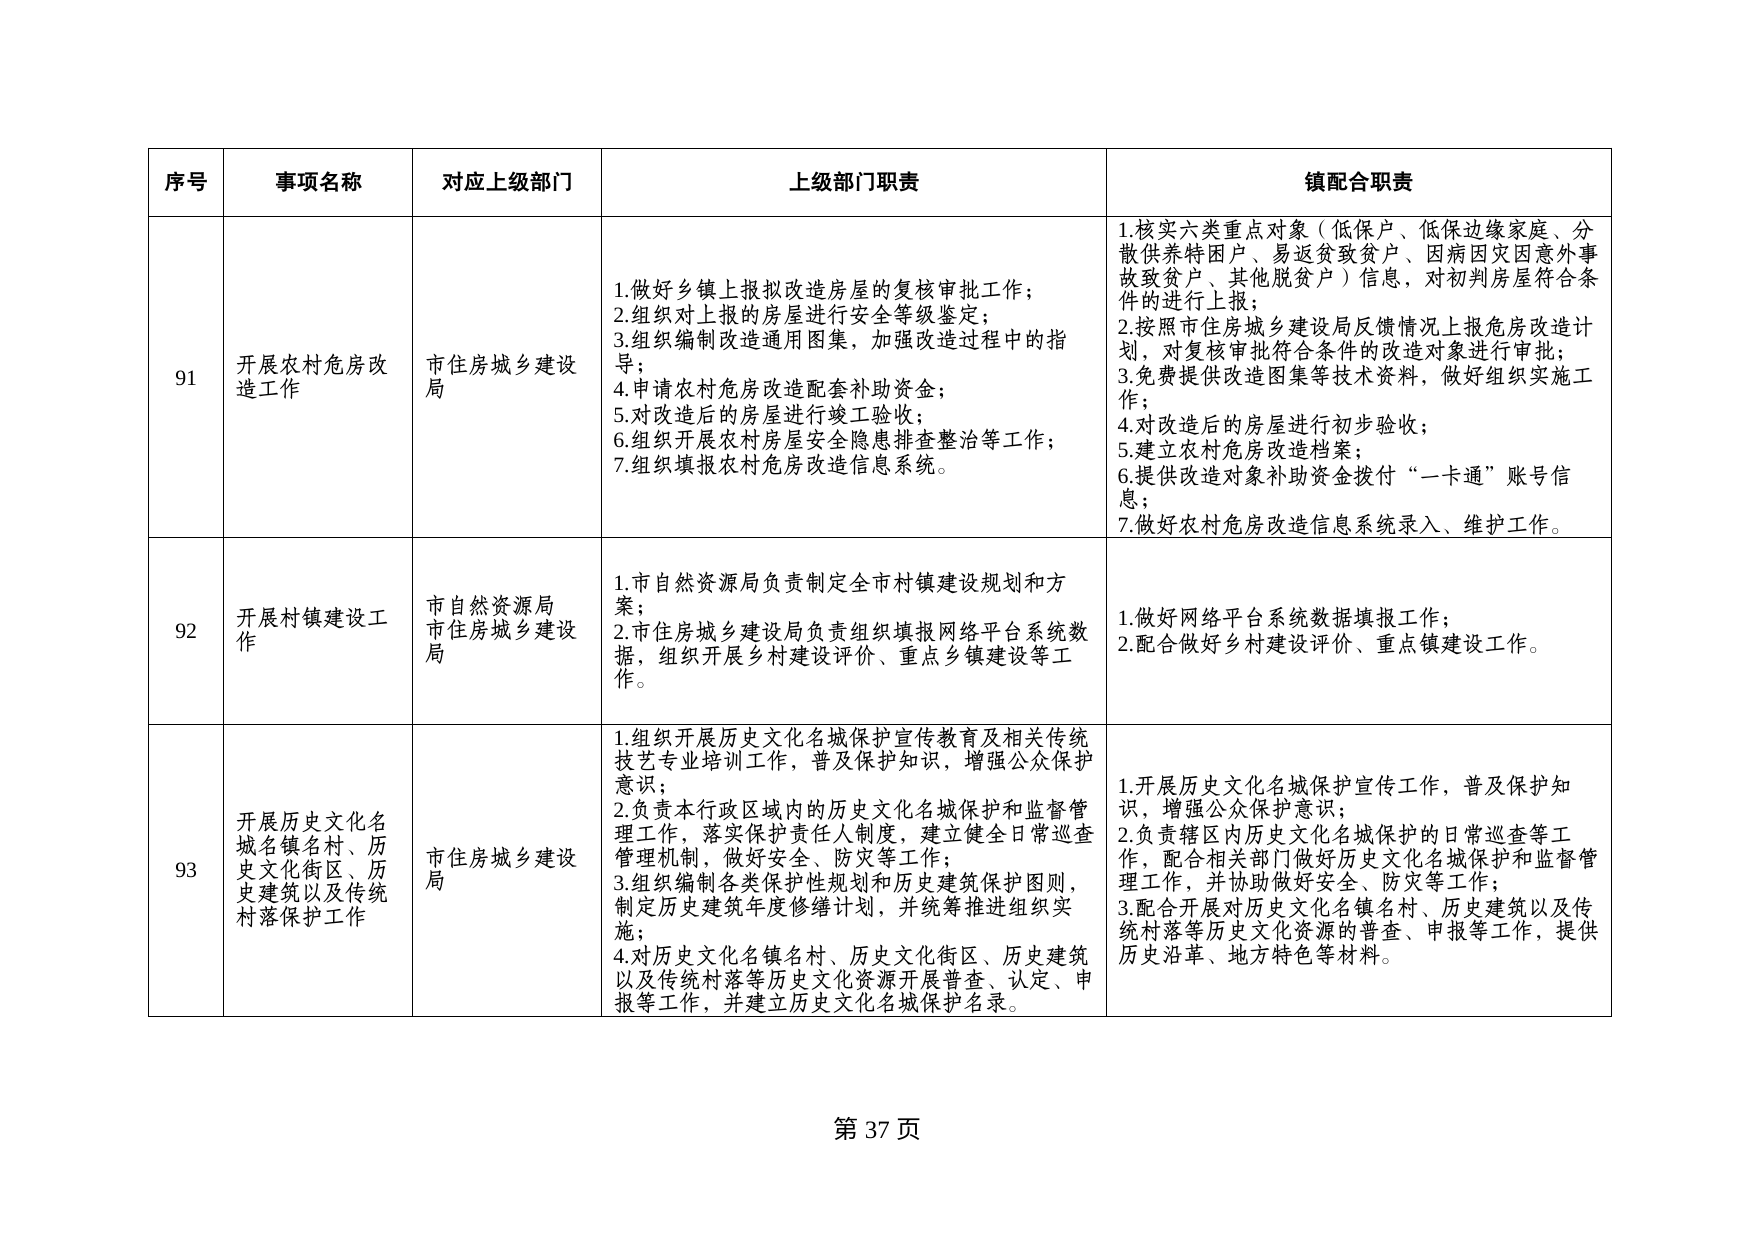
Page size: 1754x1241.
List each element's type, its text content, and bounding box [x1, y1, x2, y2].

table_cell 开展农村危房改造工作 [224, 217, 412, 537]
table_header 上级部门职责 [602, 149, 1106, 216]
table_cell 1.组织开展历史文化名城保护宣传教育及相关传统技艺专业培训工作，普及保护知识，增强公众保护意识； 2.负责本行政区域内的历史文化名城保护和监督管理工作，落实保护责任人制度，建立健全日常巡查管理机制，做好安全、防灾等工作； 3.组织编制各类保护性规划和历史建筑保护图则，制定历史建筑年度修缮计划，并统筹推进组织实施； 4.对历史文化名镇名村、历史文化街区、历史建筑以及传统村落等历史文化资源开展普查、认定、申报等工作，并建立历史文化名城保护名录。 [602, 725, 1106, 1016]
table_cell 92 [149, 538, 223, 723]
table_header 序号 [149, 149, 223, 216]
table_cell 市自然资源局 市住房城乡建设局 [413, 538, 601, 723]
table_header 对应上级部门 [413, 149, 601, 216]
table_cell 开展历史文化名城名镇名村、历史文化街区、历史建筑以及传统村落保护工作 [224, 725, 412, 1016]
table_cell 1.做好乡镇上报拟改造房屋的复核审批工作； 2.组织对上报的房屋进行安全等级鉴定； 3.组织编制改造通用图集，加强改造过程中的指导； 4.申请农村危房改造配套补助资金； 5.对改造后的房屋进行竣工验收； 6.组织开展农村房屋安全隐患排查整治等工作； 7.组织填报农村危房改造信息系统。 [602, 217, 1106, 537]
table_cell 93 [149, 725, 223, 1016]
table_cell 开展村镇建设工作 [224, 538, 412, 723]
table_cell 市住房城乡建设局 [413, 725, 601, 1016]
table_header 事项名称 [224, 149, 412, 216]
table_cell 1.开展历史文化名城保护宣传工作，普及保护知识，增强公众保护意识； 2.负责辖区内历史文化名城保护的日常巡查等工作，配合相关部门做好历史文化名城保护和监督管理工作，并协助做好安全、防灾等工作； 3.配合开展对历史文化名镇名村、历史建筑以及传统村落等历史文化资源的普查、申报等工作，提供历史沿革、地方特色等材料。 [1107, 725, 1611, 1016]
table_cell 1.市自然资源局负责制定全市村镇建设规划和方案； 2.市住房城乡建设局负责组织填报网络平台系统数据，组织开展乡村建设评价、重点乡镇建设等工作。 [602, 538, 1106, 723]
table_cell 市住房城乡建设局 [413, 217, 601, 537]
table_cell 1.做好网络平台系统数据填报工作； 2.配合做好乡村建设评价、重点镇建设工作。 [1107, 538, 1611, 723]
table_cell 91 [149, 217, 223, 537]
table_cell 1.核实六类重点对象（低保户、低保边缘家庭、分散供养特困户、易返贫致贫户、因病因灾因意外事故致贫户、其他脱贫户）信息，对初判房屋符合条件的进行上报； 2.按照市住房城乡建设局反馈情况上报危房改造计划，对复核审批符合条件的改造对象进行审批； 3.免费提供改造图集等技术资料，做好组织实施工作； 4.对改造后的房屋进行初步验收； 5.建立农村危房改造档案； 6.提供改造对象补助资金拨付“一卡通”账号信息； 7.做好农村危房改造信息系统录入、维护工作。 [1107, 217, 1611, 537]
table_header 镇配合职责 [1107, 149, 1611, 216]
